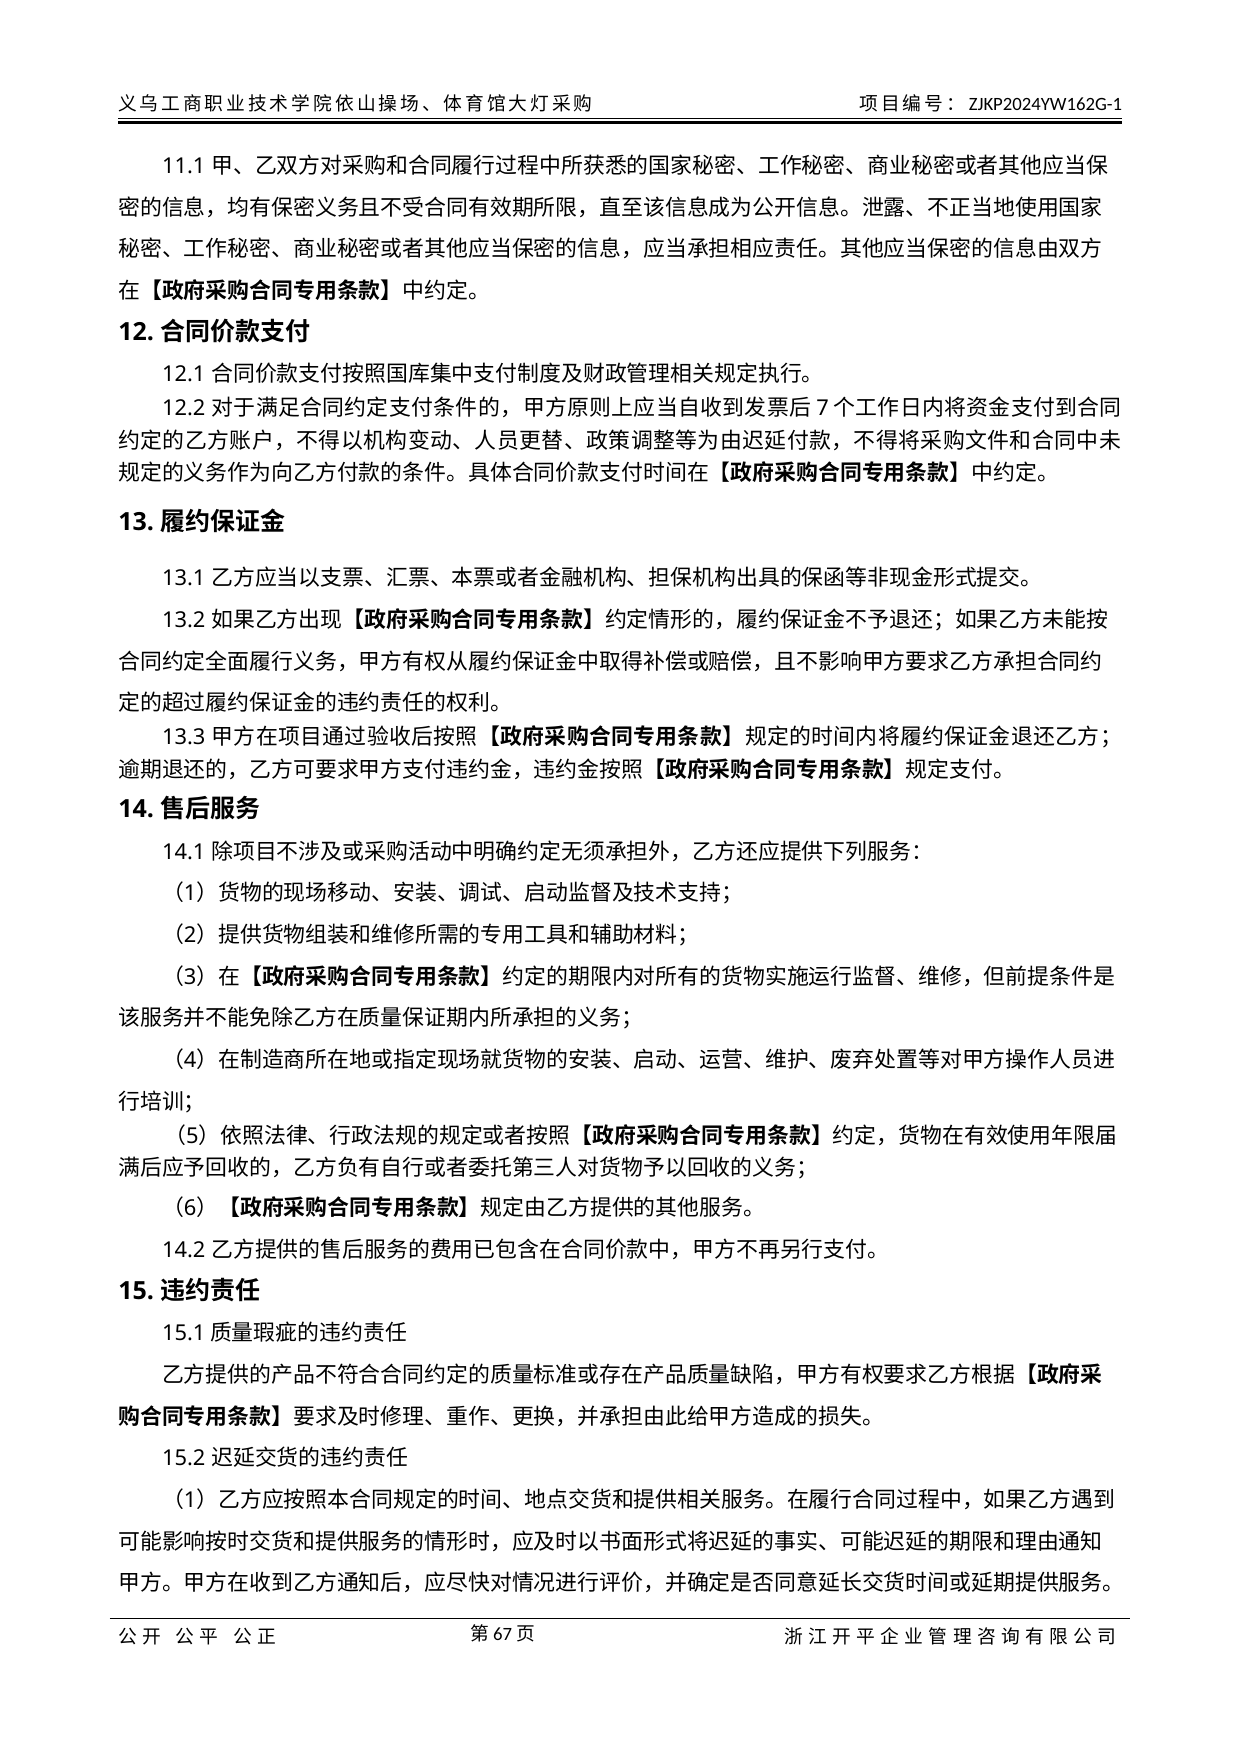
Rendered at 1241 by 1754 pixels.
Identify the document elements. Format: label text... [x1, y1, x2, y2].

text 15. 违约责任 [118, 1266, 1122, 1307]
text 14.1 除项目不涉及或采购活动中明确约定无须承担外，乙方还应提供下列服务： [118, 826, 1122, 867]
text 12.2 对于满足合同约定支付条件的，甲方原则上应当自收到发票后7个工作日内将资金支付到合同约定的乙方账户，不得以机构变动、人员更替、政策调整等为由迟延付款，不得将采购文件和合同中未规定的义务作为向乙方付款的条件。具体合同价款支付时间在【政府采购合同专用条款】中约定。 [118, 390, 1122, 487]
text 乙方提供的产品不符合合同约定的质量标准或存在产品质量缺陷，甲方有权要求乙方根据【政府采购合同专用条款】要求及时修理、重作、更换，并承担由此给甲方造成的损失。 [118, 1349, 1122, 1432]
text （1）乙方应按照本合同规定的时间、地点交货和提供相关服务。在履行合同过程中，如果乙方遇到可能影响按时交货和提供服务的情形时，应及时以书面形式将迟延的事实、可能迟延的期限和理由通知甲方。甲方在收到乙方通知后，应尽快对情况进行评价，并确定是否同意延长交货时间或延期提供服务。 [118, 1474, 1122, 1599]
text 13.2 如果乙方出现【政府采购合同专用条款】约定情形的，履约保证金不予退还；如果乙方未能按合同约定全面履行义务，甲方有权从履约保证金中取得补偿或赔偿，且不影响甲方要求乙方承担合同约定的超过履约保证金的违约责任的权利。 [118, 594, 1122, 719]
text 14. 售后服务 [118, 784, 1122, 826]
text 12.1 合同价款支付按照国库集中支付制度及财政管理相关规定执行。 [118, 348, 1122, 390]
text 12. 合同价款支付 [118, 307, 1122, 348]
text 15.1质量瑕疵的违约责任 [118, 1307, 1122, 1349]
text （4）在制造商所在地或指定现场就货物的安装、启动、运营、维护、废弃处置等对甲方操作人员进行培训； [118, 1034, 1122, 1117]
text 13.1 乙方应当以支票、汇票、本票或者金融机构、担保机构出具的保函等非现金形式提交。 [118, 552, 1122, 594]
text （6）【政府采购合同专用条款】规定由乙方提供的其他服务。 [118, 1182, 1122, 1224]
text 14.2 乙方提供的售后服务的费用已包含在合同价款中，甲方不再另行支付。 [118, 1224, 1122, 1266]
text （1）货物的现场移动、安装、调试、启动监督及技术支持； [118, 867, 1122, 909]
text 15.2 迟延交货的违约责任 [118, 1432, 1122, 1474]
text 13.3 甲方在项目通过验收后按照【政府采购合同专用条款】规定的时间内将履约保证金退还乙方；逾期退还的，乙方可要求甲方支付违约金，违约金按照【政府采购合同专用条款】规定支付。 [118, 719, 1122, 784]
text （5）依照法律、行政法规的规定或者按照【政府采购合同专用条款】约定，货物在有效使用年限届满后应予回收的，乙方负有自行或者委托第三人对货物予以回收的义务； [118, 1117, 1122, 1182]
text 11.1 甲、乙双方对采购和合同履行过程中所获悉的国家秘密、工作秘密、商业秘密或者其他应当保密的信息，均有保密义务且不受合同有效期所限，直至该信息成为公开信息。泄露、不正当地使用国家秘密、工作秘密、商业秘密或者其他应当保密的信息，应当承担相应责任。其他应当保密的信息由双方在【政府采购合同专用条款】中约定。 [118, 140, 1122, 307]
text （2）提供货物组装和维修所需的专用工具和辅助材料； [118, 909, 1122, 951]
text 13. 履约保证金 [118, 487, 1122, 552]
text （3）在【政府采购合同专用条款】约定的期限内对所有的货物实施运行监督、维修，但前提条件是该服务并不能免除乙方在质量保证期内所承担的义务； [118, 951, 1122, 1034]
